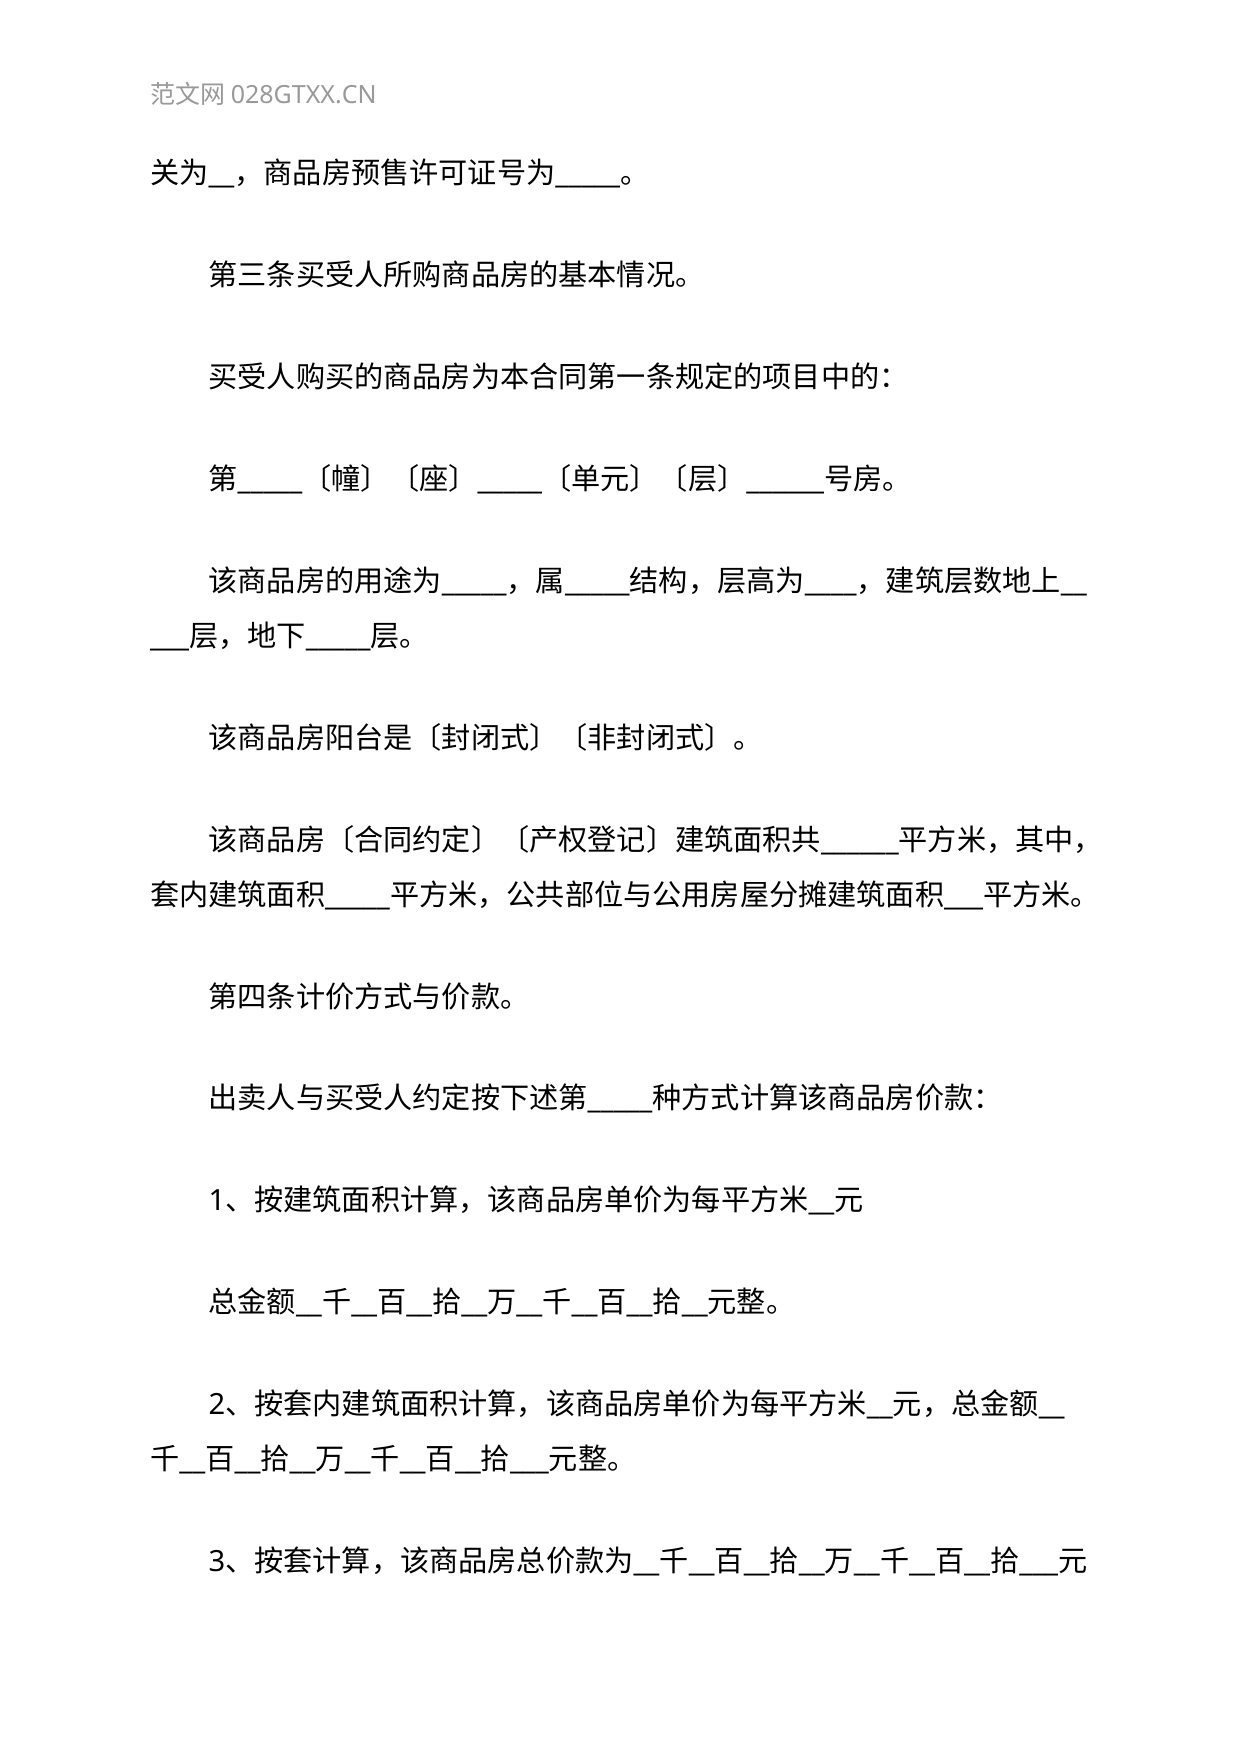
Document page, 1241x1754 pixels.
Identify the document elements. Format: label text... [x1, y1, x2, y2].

text 第三条买受人所购商品房的基本情况。 [150, 252, 1090, 294]
text 总金额__千__百__拾__万__千__百__拾__元整。 [150, 1279, 1090, 1321]
text 第_____〔幢〕〔座〕_____〔单元〕〔层〕______号房。 [150, 456, 1090, 498]
text 第四条计价方式与价款。 [150, 973, 1090, 1016]
text 买受人购买的商品房为本合同第一条规定的项目中的： [150, 354, 1090, 396]
text 该商品房阳台是〔封闭式〕〔非封闭式〕。 [150, 714, 1090, 757]
text 2、按套内建筑面积计算，该商品房单价为每平方米__元，总金额__千__百__拾__万__千__百__拾___元整。 [150, 1381, 1090, 1478]
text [150, 1538, 1090, 1580]
text 1、按建筑面积计算，该商品房单价为每平方米__元 [150, 1177, 1090, 1219]
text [150, 150, 1090, 192]
text 出卖人与买受人约定按下述第_____种方式计算该商品房价款： [150, 1075, 1090, 1117]
text 该商品房〔合同约定〕〔产权登记〕建筑面积共______平方米，其中，套内建筑面积_____平方米，公共部位与公用房屋分摊建筑面积___平方米。 [150, 816, 1090, 914]
text 该商品房的用途为_____，属_____结构，层高为____，建筑层数地上_____层，地下_____层。 [150, 557, 1090, 655]
